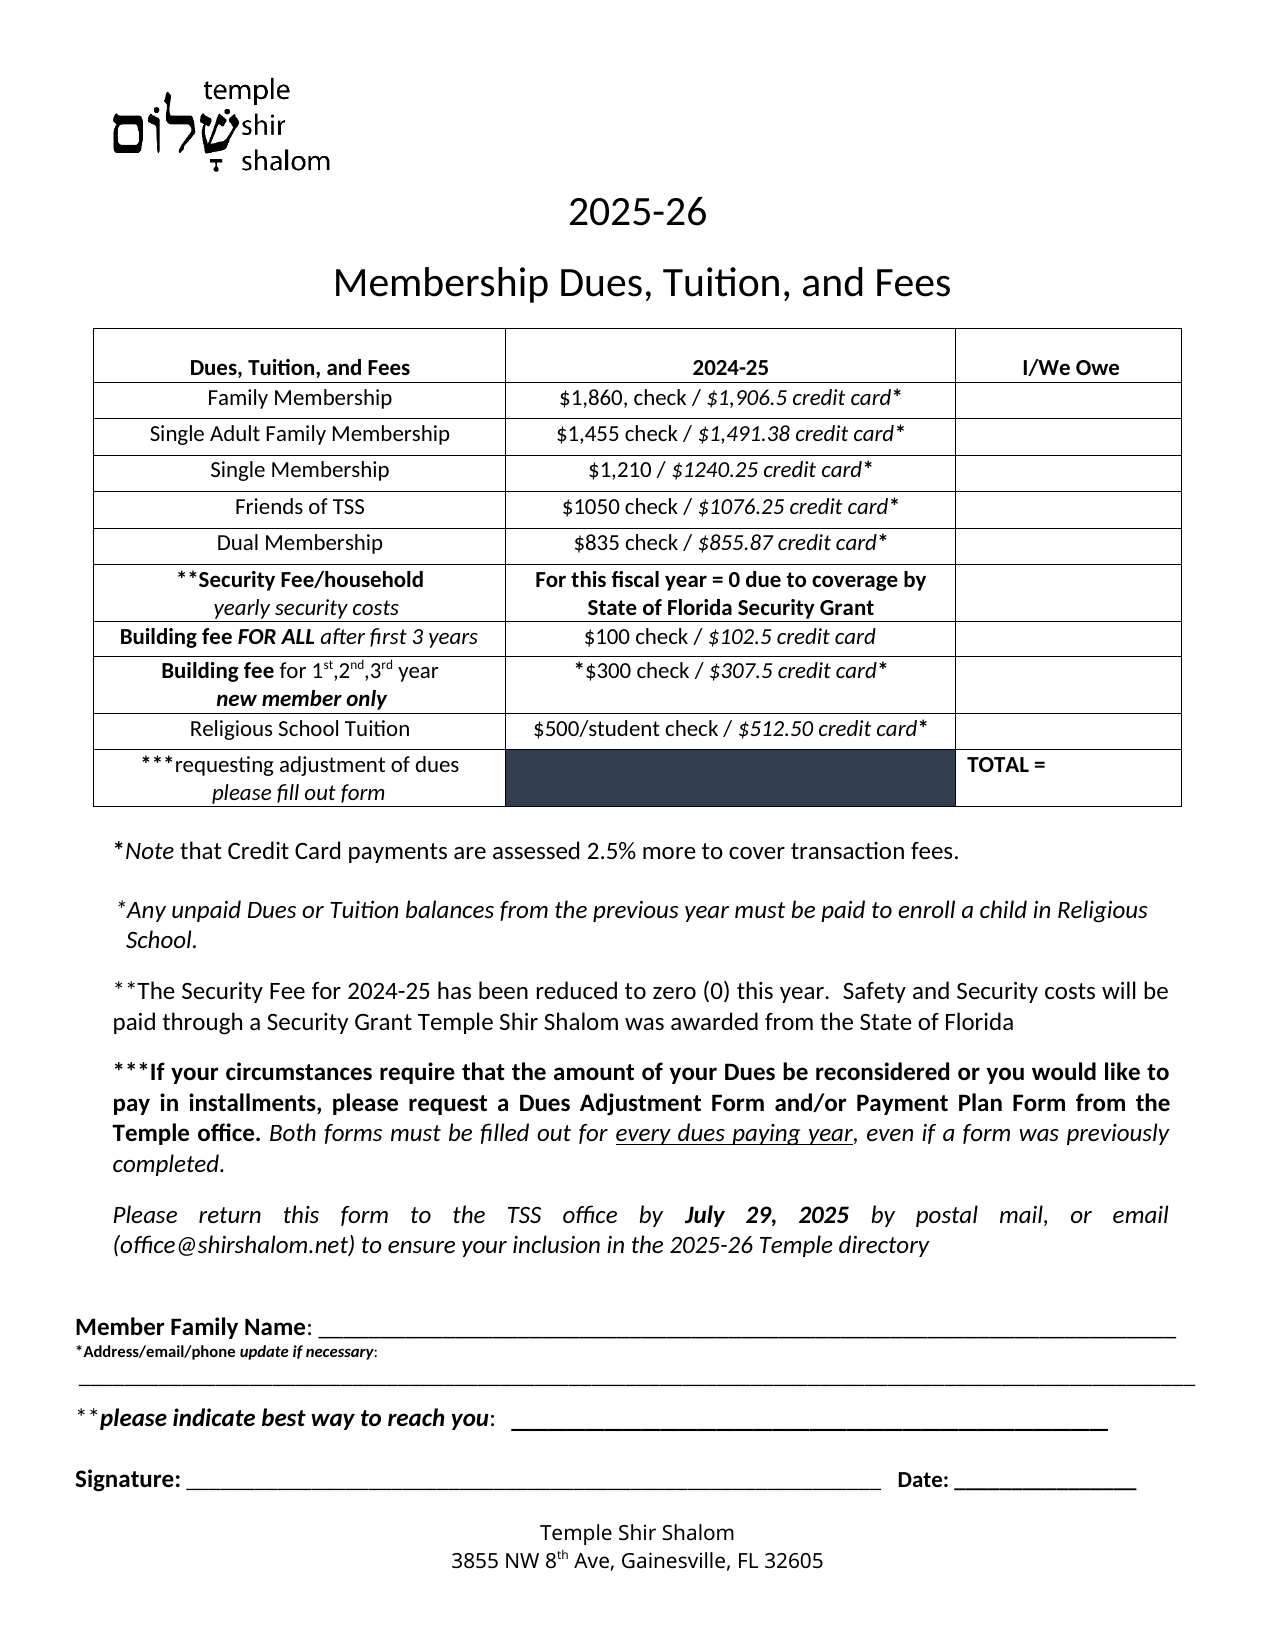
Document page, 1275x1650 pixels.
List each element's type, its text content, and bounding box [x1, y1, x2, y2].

text Please return this form to the TSS office by July 29, 2025 by postal mail, or email (office@shirshalom.net) to ensure your inclusion in the 2025-26 Temple directory [112, 1199, 1172, 1260]
text School. [75, 924, 1200, 955]
text *Address/email/phone update if necessary: [75, 1341, 1200, 1362]
table_cell $1050 check / $1076.25 credit card* [506, 492, 955, 527]
table_cell Single Adult Family Membership [94, 419, 505, 454]
table_cell [956, 492, 1181, 527]
table_cell [506, 750, 955, 806]
picture [112, 75, 331, 185]
table_header I/We Owe [956, 329, 1181, 382]
table_cell [956, 565, 1181, 621]
table_cell Dual Membership [94, 529, 505, 564]
text Signature: _____________________________________________________________ Date: ________________ [75, 1463, 1200, 1494]
text Membership Dues, Tuition, and Fees [112, 256, 1172, 307]
table_cell $1,455 check / $1,491.38 credit card* [506, 419, 955, 454]
table_cell For this fiscal year = 0 due to coverage by State of Florida Security Grant [506, 565, 955, 621]
text 2025-26 [75, 185, 1200, 236]
text ***If your circumstances require that the amount of your Dues be reconsidered or you would like to pay in installments, please request a Dues Adjustment Form and/or Payment Plan Form from the Temple office. Both forms must be filled out for every dues paying year, even if a form was previously completed. [112, 1056, 1172, 1178]
table_cell ***requesting adjustment of dues please fill out form [94, 750, 505, 806]
text *Note that Credit Card payments are assessed 2.5% more to cover transaction fees. [112, 835, 1172, 866]
table_cell $500/student check / $512.50 credit card* [506, 714, 955, 749]
text **The Security Fee for 2024-25 has been reduced to zero (0) this year. Safety and Security costs will be paid through a Security Grant Temple Shir Shalom was awarded from the State of Florida [112, 975, 1172, 1036]
table_cell [956, 419, 1181, 454]
table_cell $1,210 / $1240.25 credit card* [506, 456, 955, 491]
table_cell [956, 714, 1181, 749]
table_cell Building fee FOR ALL after first 3 years [94, 622, 505, 656]
table_cell Family Membership [94, 383, 505, 418]
text *Any unpaid Dues or Tuition balances from the previous year must be paid to enroll a child in Religious [75, 894, 1200, 924]
table_cell [956, 529, 1181, 564]
table_cell [956, 622, 1181, 656]
text Member Family Name: _____________________________________________________________________ [75, 1311, 1200, 1341]
table_cell [956, 456, 1181, 491]
table_cell $835 check / $855.87 credit card* [506, 529, 955, 564]
table_cell $100 check / $102.5 credit card [506, 622, 955, 656]
table_cell TOTAL = [956, 750, 1181, 806]
table_cell [956, 657, 1181, 713]
text __________________________________________________________________________________________________ [75, 1362, 1200, 1389]
table_cell $1,860, check / $1,906.5 credit card* [506, 383, 955, 418]
table_cell [956, 383, 1181, 418]
text **please indicate best way to reach you: ________________________________ [75, 1389, 1200, 1435]
table_header Dues, Tuition, and Fees [94, 329, 505, 382]
table_cell Religious School Tuition [94, 714, 505, 749]
table_cell Single Membership [94, 456, 505, 491]
table_cell Friends of TSS [94, 492, 505, 527]
table_cell Building fee for 1st,2nd,3rd year new member only [94, 657, 505, 713]
table_header 2024-25 [506, 329, 955, 382]
table_cell **Security Fee/household yearly security costs [94, 565, 505, 621]
table_cell *$300 check / $307.5 credit card* [506, 657, 955, 713]
